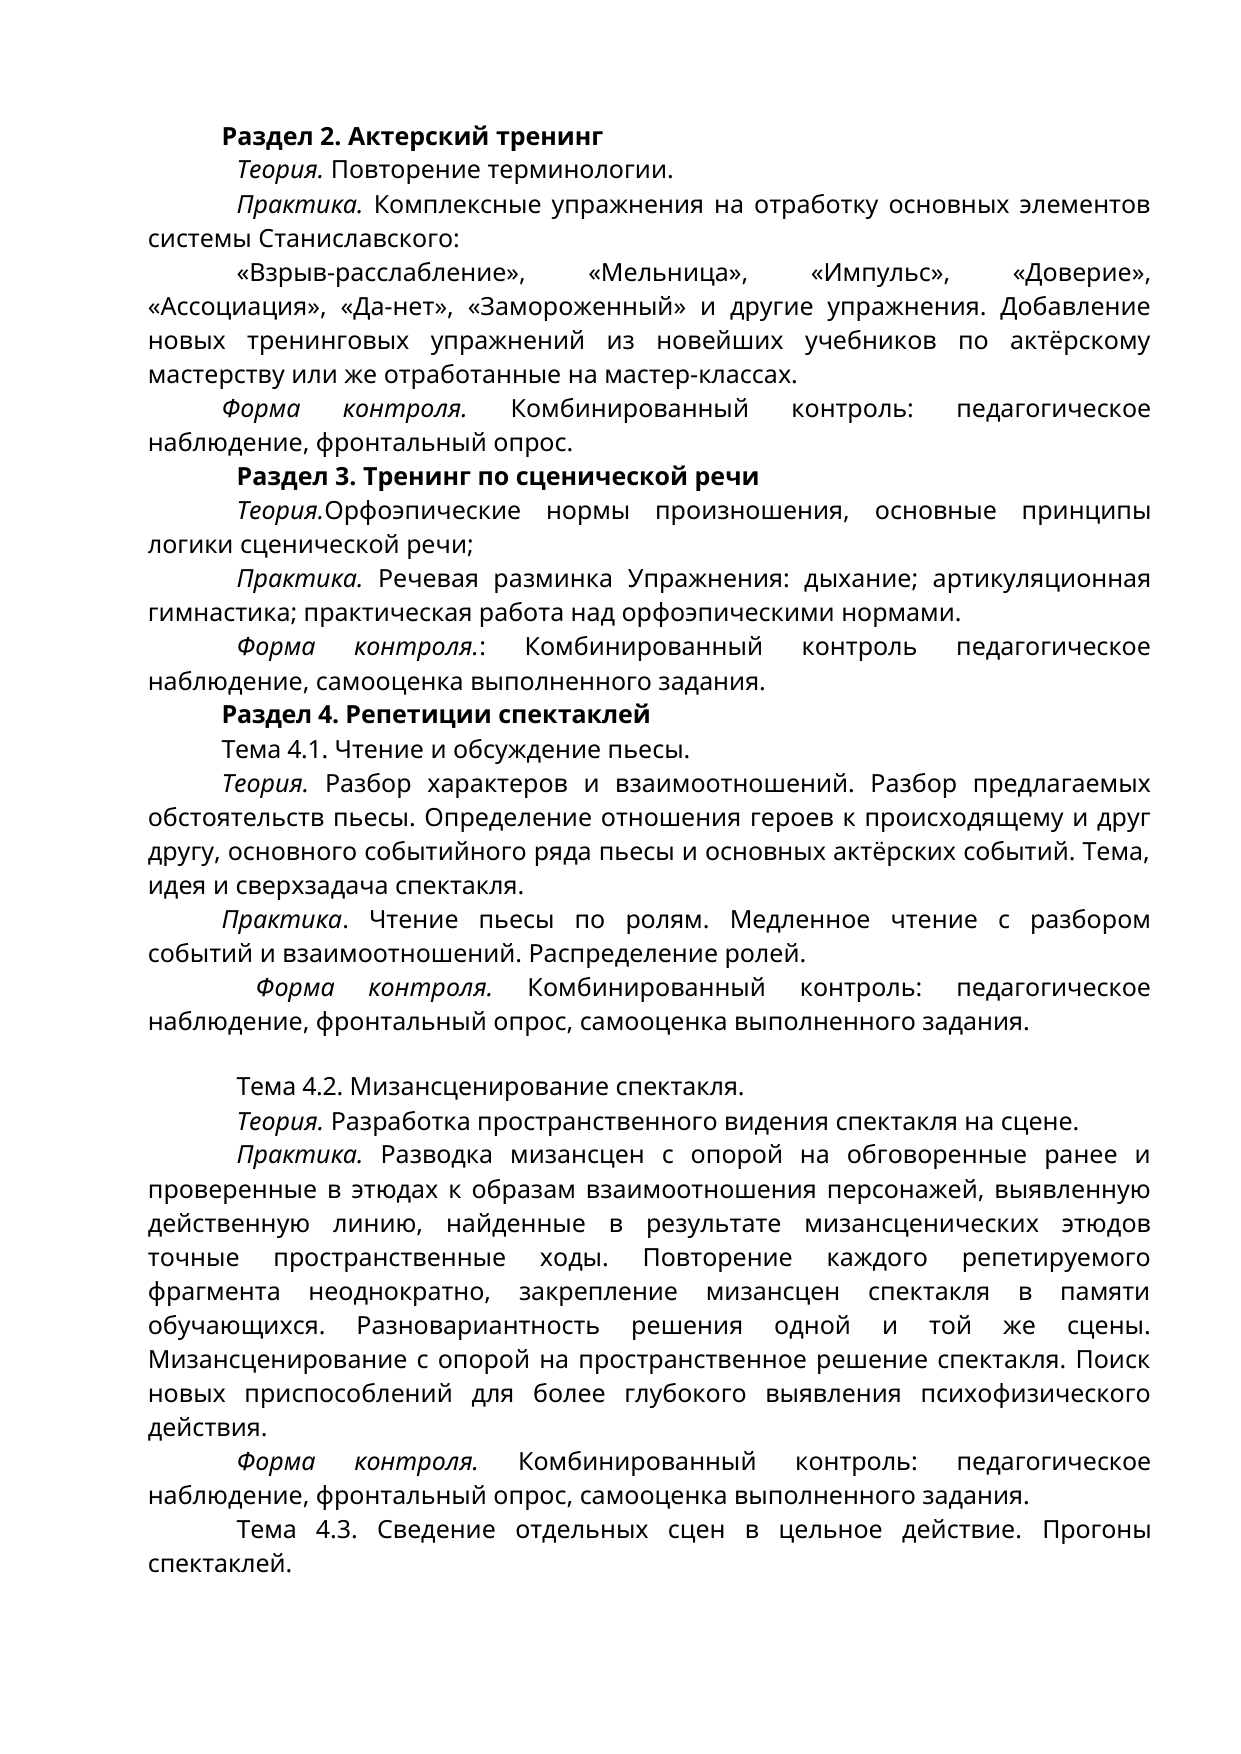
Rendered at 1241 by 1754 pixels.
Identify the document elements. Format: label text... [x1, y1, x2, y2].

text Раздел 2. Актерский тренинг [148, 118, 1152, 152]
text Практика. Чтение пьесы по ролям. Медленное чтение с разбором событий и взаимоотношений. Распределение ролей. [148, 902, 1152, 970]
text «Взрыв-расслабление», «Мельница», «Импульс», «Доверие», «Ассоциация», «Да-нет», «Замороженный» и другие упражнения. Добавление новых тренинговых упражнений из новейших учебников по актёрскому мастерству или же отработанные на мастер-классах. [148, 254, 1152, 391]
text Теория. Разбор характеров и взаимоотношений. Разбор предлагаемых обстоятельств пьесы. Определение отношения героев к происходящему и друг другу, основного событийного ряда пьесы и основных актёрских событий. Тема, идея и сверхзадача спектакля. [148, 765, 1152, 902]
text Теория. Повторение терминологии. [148, 152, 1152, 186]
title Теория. Разработка пространственного видения спектакля на сцене. [148, 1103, 1152, 1137]
text Тема 4.3. Сведение отдельных сцен в цельное действие. Прогоны спектаклей. [148, 1512, 1152, 1580]
title Тема 4.2. Мизансценирование спектакля. [148, 1069, 1152, 1103]
text Раздел 3. Тренинг по сценической речи [148, 459, 1152, 493]
text Форма контроля. Комбинированный контроль: педагогическое наблюдение, фронтальный опрос, самооценка выполненного задания. [148, 1444, 1152, 1512]
text Теория.Орфоэпические нормы произношения, основные принципы логики сценической речи; [148, 493, 1152, 561]
text Форма контроля. Комбинированный контроль: педагогическое наблюдение, фронтальный опрос. [148, 391, 1152, 459]
text Практика. Речевая разминка Упражнения: дыхание; артикуляционная гимнастика; практическая работа над орфоэпическими нормами. [148, 561, 1152, 629]
text Форма контроля. Комбинированный контроль: педагогическое наблюдение, фронтальный опрос, самооценка выполненного задания. [148, 970, 1152, 1038]
text Практика. Комплексные упражнения на отработку основных элементов системы Станиславского: [148, 186, 1152, 254]
title Практика. Разводка мизансцен с опорой на обговоренные ранее и проверенные в этюдах к образам взаимоотношения персонажей, выявленную действенную линию, найденные в результате мизансценических этюдов точные пространственные ходы. Повторение каждого репетируемого фрагмента неоднократно, закрепление мизансцен спектакля в памяти обучающихся. Разновариантность решения одной и той же сцены. Мизансценирование с опорой на пространственное решение спектакля. Поиск новых приспособлений для более глубокого выявления психофизического действия. [148, 1137, 1152, 1444]
text Форма контроля.: Комбинированный контроль педагогическое наблюдение, самооценка выполненного задания. [148, 629, 1152, 697]
text Раздел 4. Репетиции спектаклей [148, 697, 1152, 731]
text Тема 4.1. Чтение и обсуждение пьесы. [148, 731, 1152, 765]
